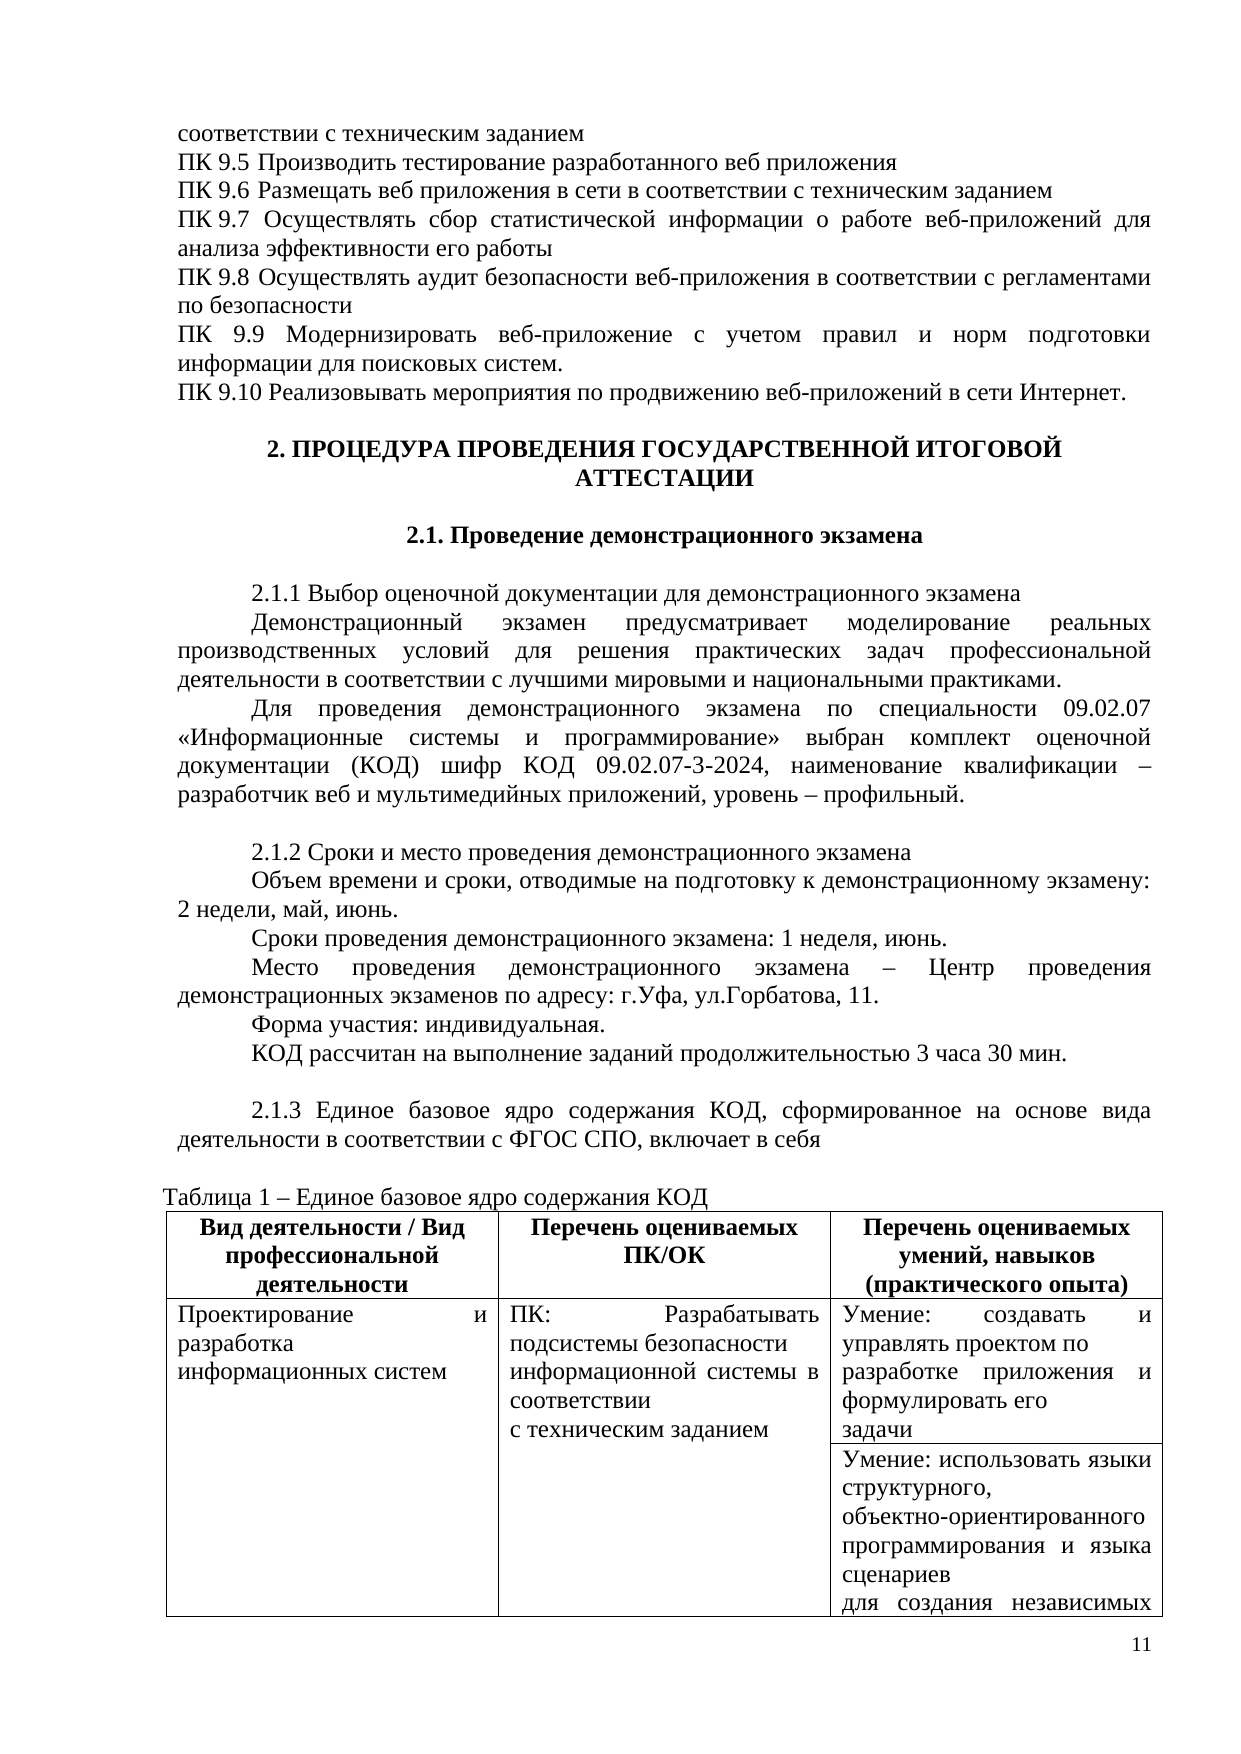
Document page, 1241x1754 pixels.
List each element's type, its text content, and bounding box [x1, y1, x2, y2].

text Форма участия: индивидуальная. [177, 1009, 1152, 1038]
text Демонстрационный экзамен предусматривает моделирование реальных производственных условий для решения практических задач профессиональной деятельности в соответствии с лучшими мировыми и национальными практиками. [177, 607, 1152, 693]
table_header Вид деятельности / Вид профессиональной деятельности [167, 1212, 498, 1298]
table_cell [831, 1444, 1162, 1616]
text Объем времени и сроки, отводимые на подготовку к демонстрационному экзамену: 2 недели, май, июнь. [177, 866, 1152, 923]
table_cell Умение: создавать и управлять проектом по разработке приложения и формулировать его задачи [831, 1299, 1162, 1443]
text 2.1.2 Сроки и место проведения демонстрационного экзамена [177, 837, 1152, 866]
table_cell ПК: Разрабатывать подсистемы безопасности информационной системы в соответствии с техническим заданием [499, 1299, 830, 1616]
text 2.1.3 Единое базовое ядро содержания КОД, сформированное на основе вида деятельности в соответствии с ФГОС СПО, включает в себя [177, 1096, 1152, 1153]
text Сроки проведения демонстрационного экзамена: 1 неделя, июнь. [177, 923, 1152, 952]
table_header Перечень оцениваемых умений, навыков (практического опыта) [831, 1212, 1162, 1298]
text ПК 9.5 Производить тестирование разработанного веб приложения [177, 147, 1152, 176]
table_cell Проектирование и разработка информационных систем [167, 1299, 498, 1616]
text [177, 118, 1152, 147]
text 2. ПРОЦЕДУРА ПРОВЕДЕНИЯ ГОСУДАРСТВЕННОЙ ИТОГОВОЙ АТТЕСТАЦИИ [177, 434, 1152, 492]
text Место проведения демонстрационного экзамена – Центр проведения демонстрационных экзаменов по адресу: г.Уфа, ул.Горбатова, 11. [177, 952, 1152, 1009]
table_header Перечень оцениваемых ПК/ОК [499, 1212, 830, 1298]
text КОД рассчитан на выполнение заданий продолжительностью 3 часа 30 мин. [177, 1038, 1152, 1067]
text ПК 9.7 Осуществлять сбор статистической информации о работе веб-приложений для анализа эффективности его работы [177, 204, 1152, 262]
text 2.1.1 Выбор оценочной документации для демонстрационного экзамена [177, 578, 1152, 607]
text ПК 9.6 Размещать веб приложения в сети в соответствии с техническим заданием [177, 176, 1152, 204]
text ПК 9.9 Модернизировать веб-приложение с учетом правил и норм подготовки информации для поисковых систем. [177, 319, 1152, 377]
text Для проведения демонстрационного экзамена по специальности 09.02.07 «Информационные системы и программирование» выбран комплект оценочной документации (КОД) шифр КОД 09.02.07-3-2024, наименование квалификации – разработчик веб и мультимедийных приложений, уровень – профильный. [177, 693, 1152, 808]
text Таблица 1 – Единое базовое ядро содержания КОД [162, 1182, 1152, 1211]
text 2.1. Проведение демонстрационного экзамена [177, 521, 1152, 549]
text ПК 9.8 Осуществлять аудит безопасности веб-приложения в соответствии с регламентами по безопасности [177, 262, 1152, 319]
text ПК 9.10 Реализовывать мероприятия по продвижению веб-приложений в сети Интернет. [177, 377, 1152, 406]
